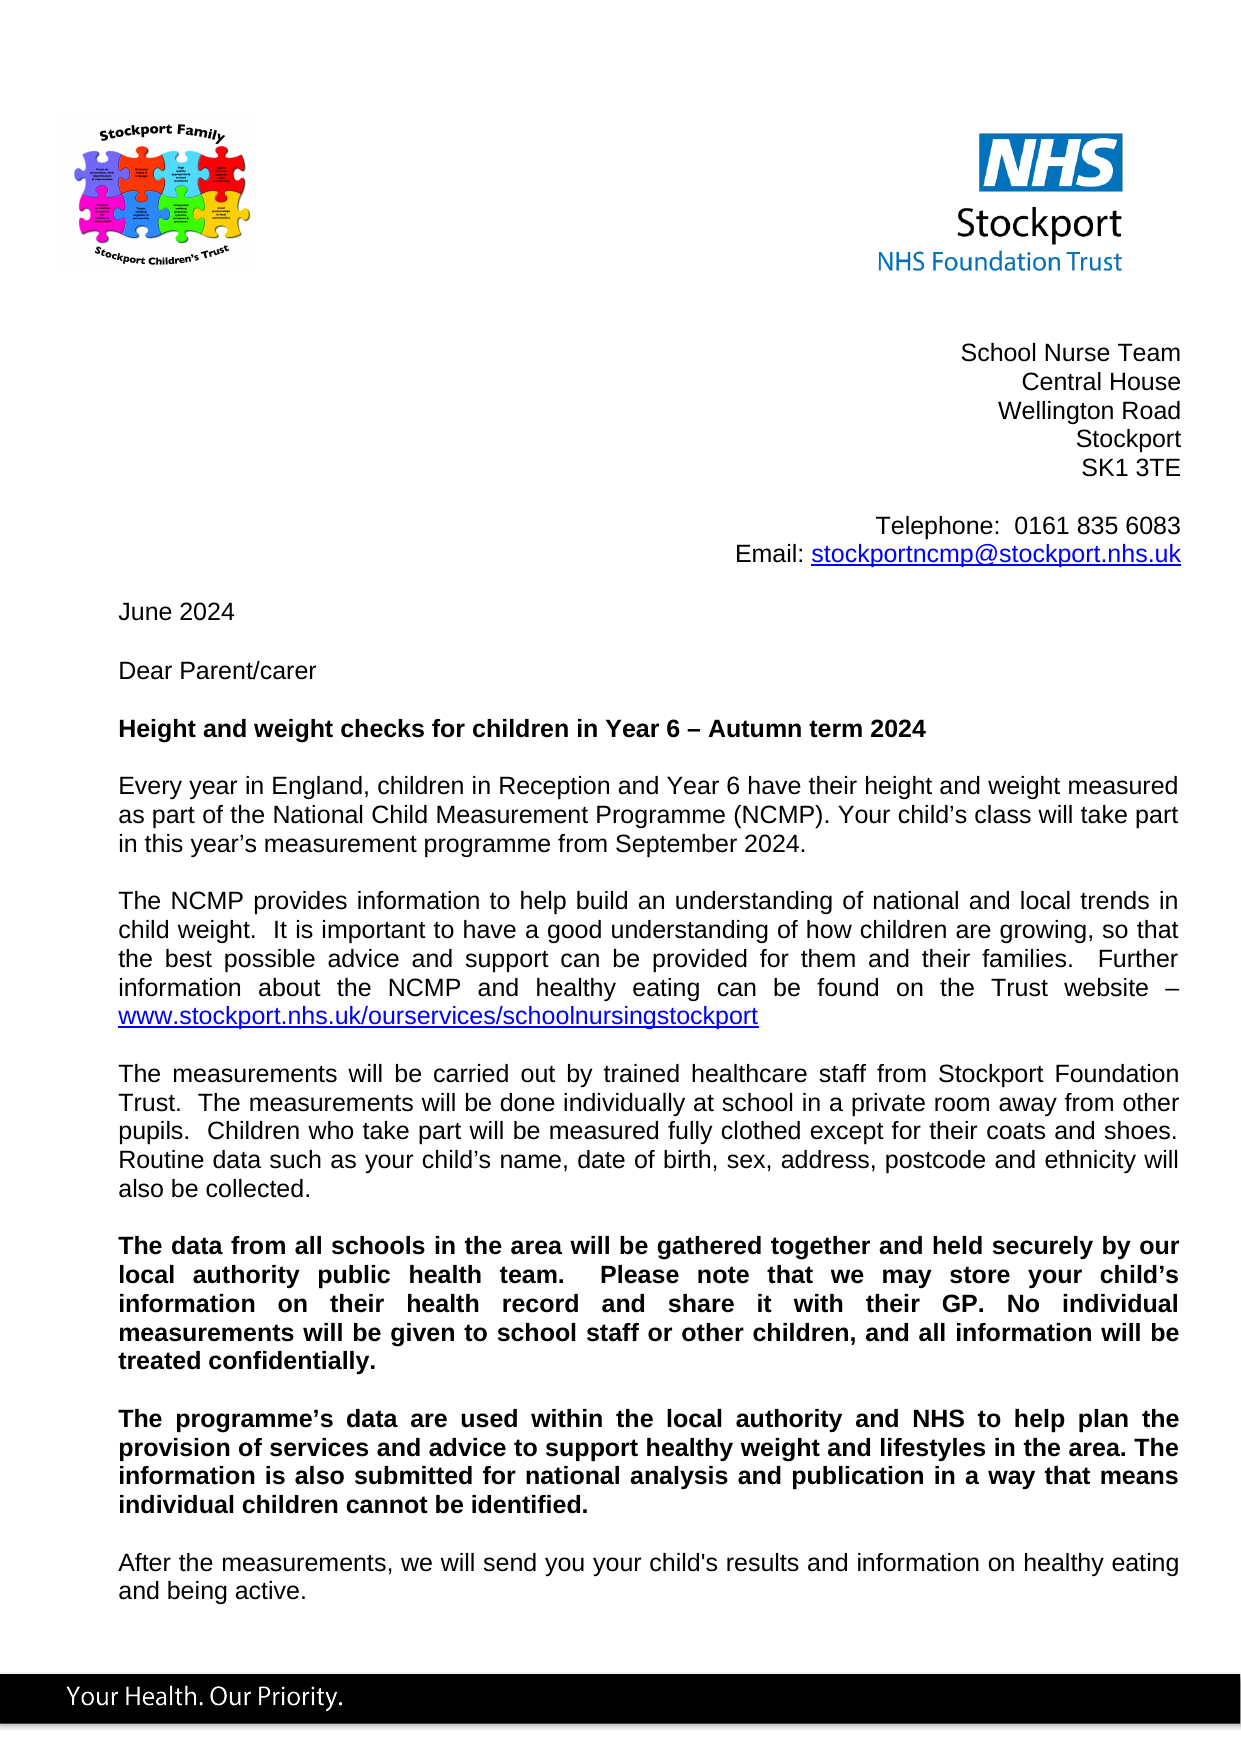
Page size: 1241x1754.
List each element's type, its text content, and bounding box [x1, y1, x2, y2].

text The measurements will be carried out by trained healthcare staff from Stockport Foundation Trust. The measurements will be done individually at school in a private room away from other pupils. Children who take part will be measured fully clothed except for their coats and shoes. Routine data such as your child’s name, date of birth, sex, address, postcode and ethnicity will also be collected. [118, 1059, 1181, 1202]
text Email: stockportncmp@stockport.nhs.uk [59, 539, 1181, 568]
text The programme’s data are used within the local authority and NHS to help plan the provision of services and advice to support healthy weight and lifestyles in the area. The information is also submitted for national analysis and publication in a way that means individual children cannot be identified. [118, 1404, 1181, 1519]
text After the measurements, we will send you your child's results and information on healthy eating and being active. [118, 1547, 1181, 1605]
text Height and weight checks for children in Year 6 – Autumn term 2024 [59, 714, 1181, 742]
text Every year in England, children in Reception and Year 6 have their height and weight measured as part of the National Child Measurement Programme (NCMP). Your child’s class will take part in this year’s measurement programme from September 2024. [118, 771, 1181, 857]
picture [60, 1674, 348, 1721]
text School Nurse Team [59, 338, 1181, 367]
text SK1 3TE [59, 453, 1181, 482]
text The data from all schools in the area will be gathered together and held securely by our local authority public health team. Please note that we may store your child’s information on their health record and share it with their GP. No individual measurements will be given to school staff or other children, and all information will be treated confidentially. [118, 1231, 1181, 1375]
text Wellington Road [59, 396, 1181, 424]
text Telephone: 0161 835 6083 [59, 511, 1181, 539]
text June 2024 [59, 597, 1181, 626]
picture [59, 113, 260, 271]
text The NCMP provides information to help build an understanding of national and local trends in child weight. It is important to have a good understanding of how children are growing, so that the best possible advice and support can be provided for them and their families. Further information about the NCMP and healthy eating can be found on the Trust website – www.stockport.nhs.uk/ourservices/schoolnursingstockport [118, 886, 1181, 1030]
text Dear Parent/carer [59, 656, 1181, 685]
text Stockport [59, 424, 1181, 453]
picture [878, 73, 1181, 271]
text Central House [59, 367, 1181, 396]
